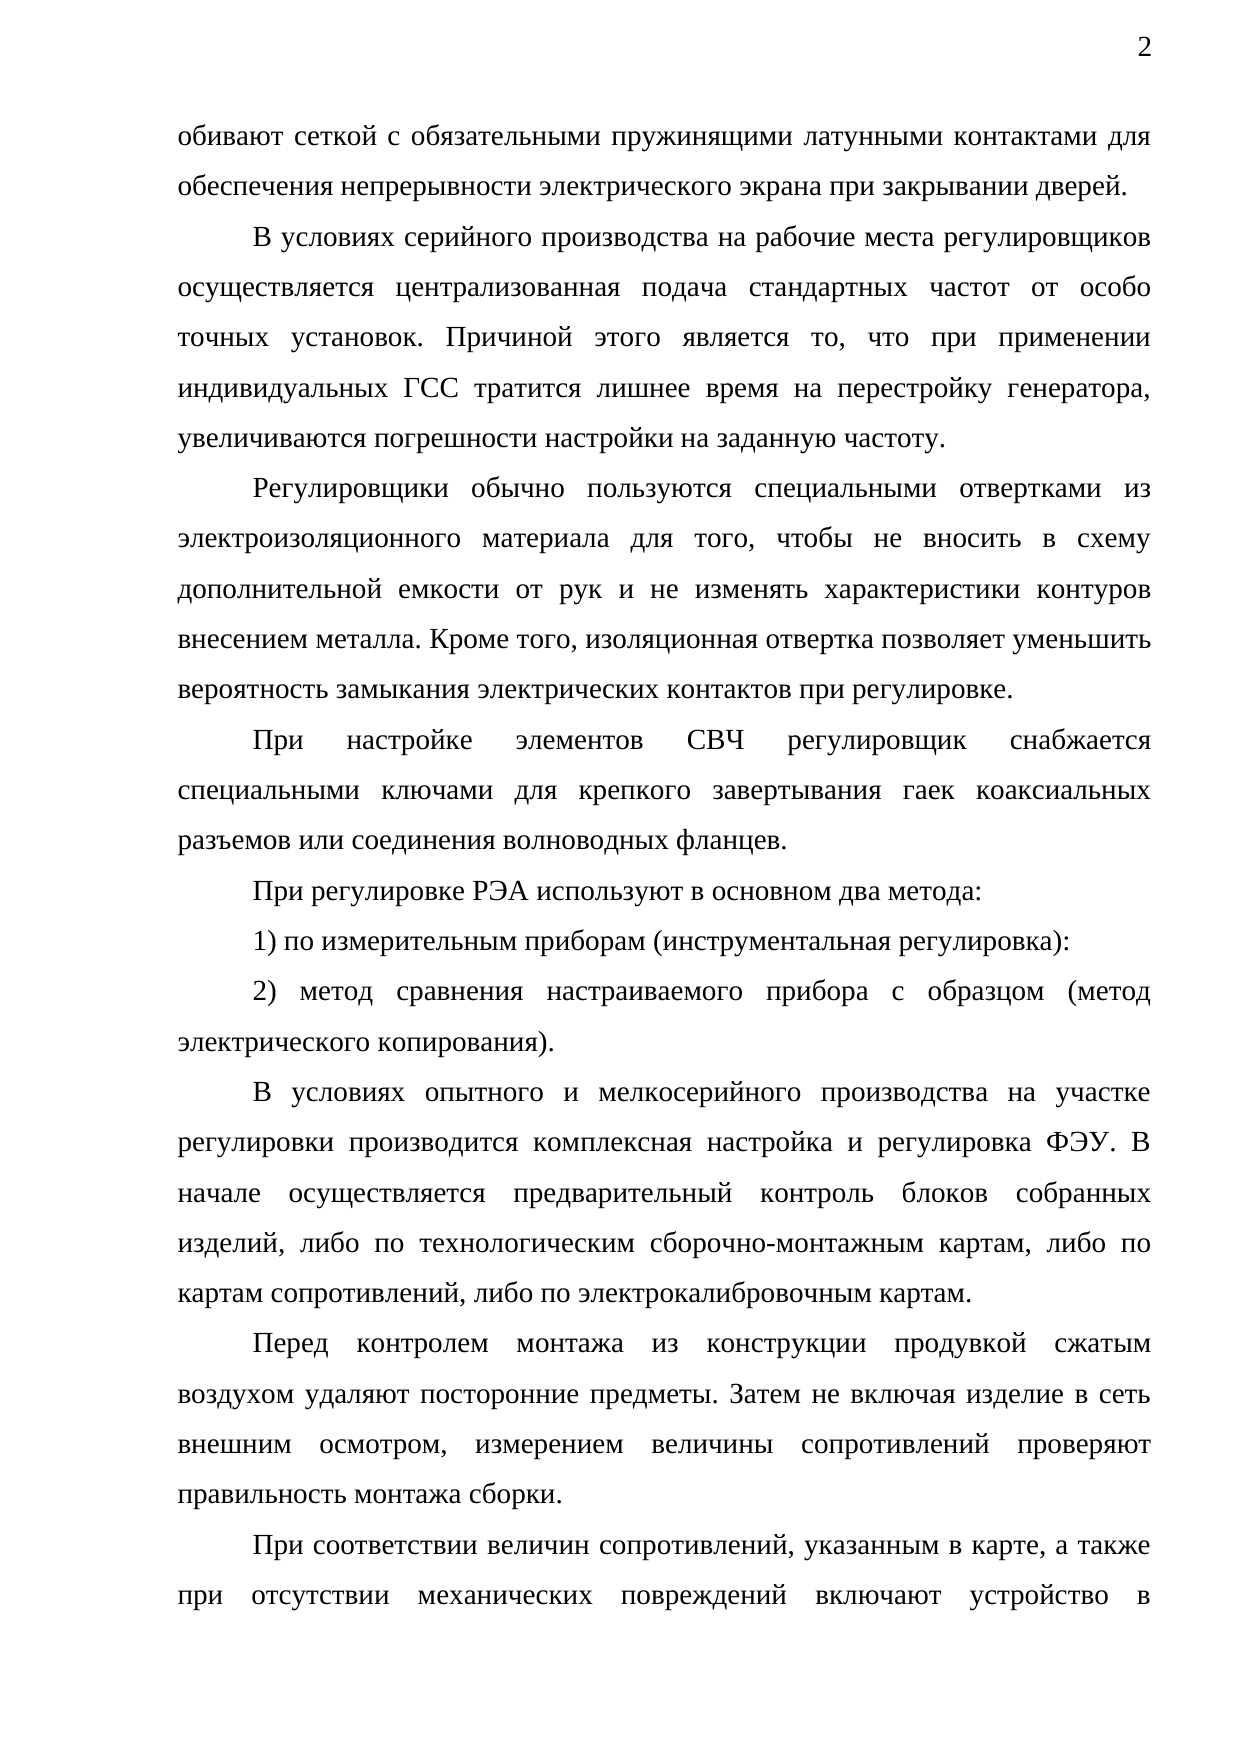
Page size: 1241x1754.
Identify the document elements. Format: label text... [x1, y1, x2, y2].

text В условиях серийного производства на рабочие места регулировщиков осуществляется централизованная подача стандартных частот от особо точных установок. Причиной этого является то, что при применении индивидуальных ГСС тратится лишнее время на перестройку генератора, увеличиваются погрешности настройки на заданную частоту. [177, 219, 1152, 453]
text 2) метод сравнения настраиваемого прибора с образцом (метод электрического копирования). [177, 973, 1152, 1057]
text 1) по измерительным приборам (инструментальная регулировка): [177, 923, 1152, 957]
text Регулировщики обычно пользуются специальными отвертками из электроизоляционного материала для того, чтобы не вносить в схему дополнительной емкости от рук и не изменять характеристики контуров внесением металла. Кроме того, изоляционная отвертка позволяет уменьшить вероятность замыкания электрических контактов при регулировке. [177, 470, 1152, 705]
text При регулировке РЭА используют в основном два метода: [177, 873, 1152, 906]
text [177, 118, 1152, 202]
text Перед контролем монтажа из конструкции продувкой сжатым воздухом удаляют посторонние предметы. Затем не включая изделие в сеть внешним осмотром, измерением величины сопротивлений проверяют правильность монтажа сборки. [177, 1326, 1152, 1510]
text При настройке элементов СВЧ регулировщик снабжается специальными ключами для крепкого завертывания гаек коаксиальных разъемов или соединения волноводных фланцев. [177, 722, 1152, 856]
text В условиях опытного и мелкосерийного производства на участке регулировки производится комплексная настройка и регулировка ФЭУ. В начале осуществляется предварительный контроль блоков собранных изделий, либо по технологическим сборочно-монтажным картам, либо по картам сопротивлений, либо по электрокалибровочным картам. [177, 1074, 1152, 1309]
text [177, 1527, 1152, 1611]
